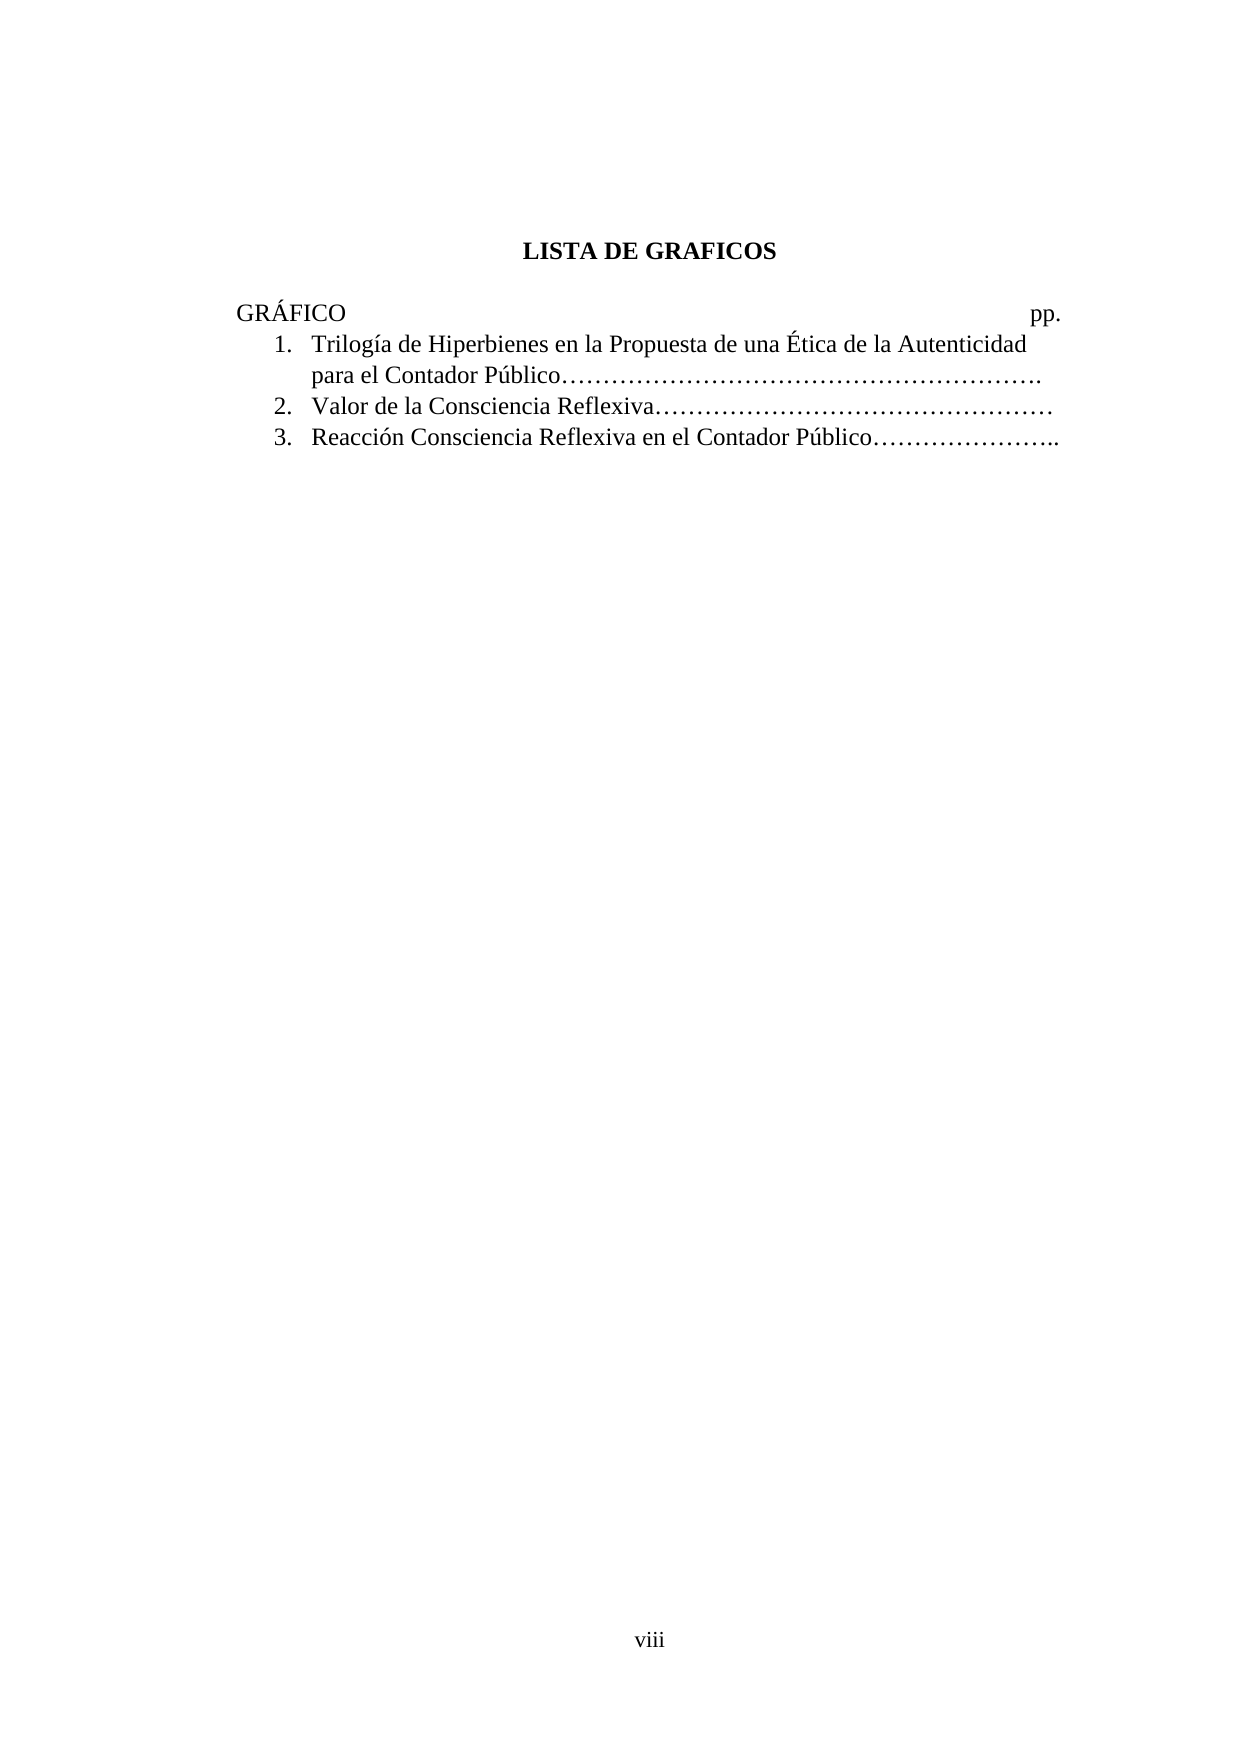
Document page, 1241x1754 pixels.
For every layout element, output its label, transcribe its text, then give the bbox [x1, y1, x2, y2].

list Valor de la Consciencia Reflexiva………………………………………… [274, 391, 1063, 420]
text LISTA DE GRAFICOS [236, 236, 1063, 265]
list Trilogía de Hiperbienes en la Propuesta de una Ética de la Autenticidad para el Contador Público…………………………………………………. [274, 329, 1063, 389]
text GRÁFICO pp. [236, 298, 1063, 327]
list Reacción Consciencia Reflexiva en el Contador Público………………….. [274, 422, 1063, 451]
